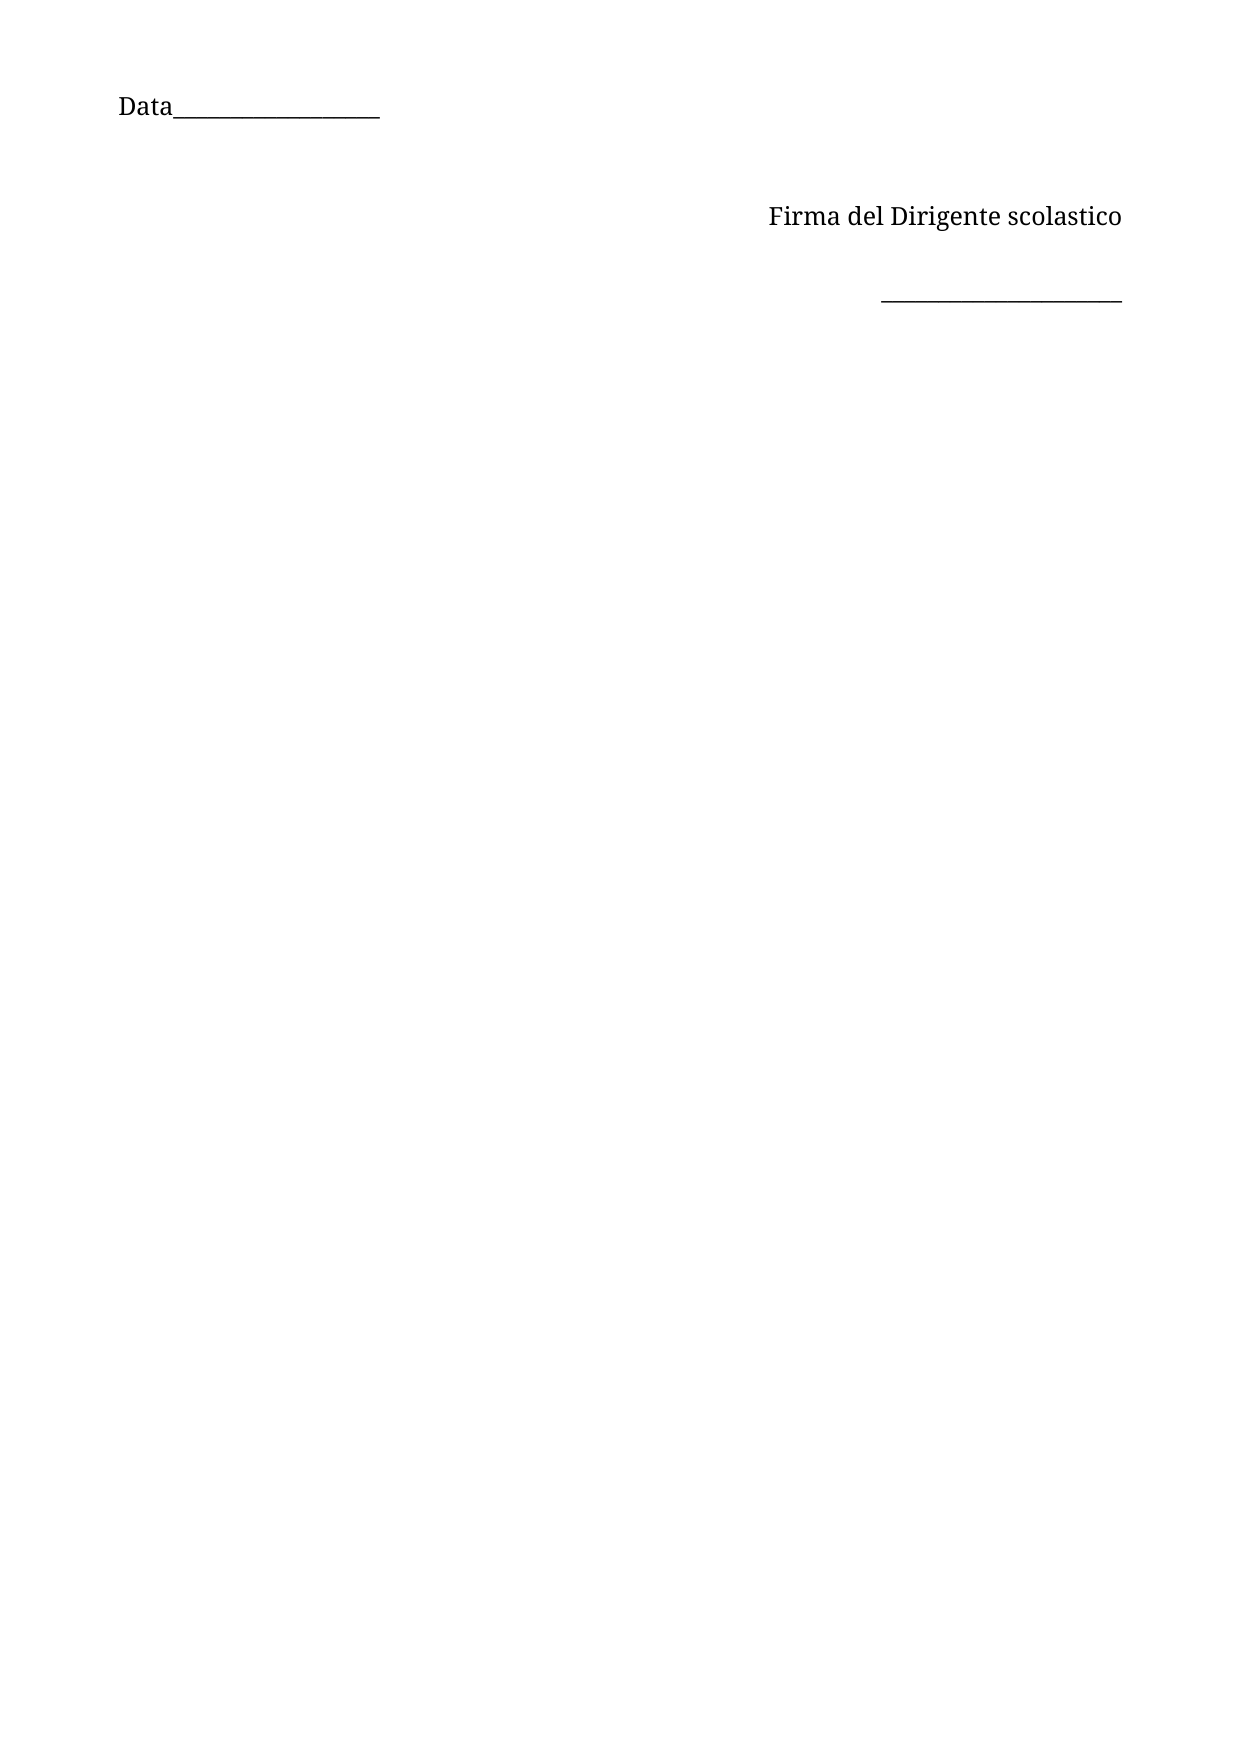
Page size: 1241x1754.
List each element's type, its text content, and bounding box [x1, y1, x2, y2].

text _____________________ [118, 272, 1122, 307]
text Firma del Dirigente scolastico [118, 199, 1122, 233]
text Data__________________ [118, 89, 1122, 123]
